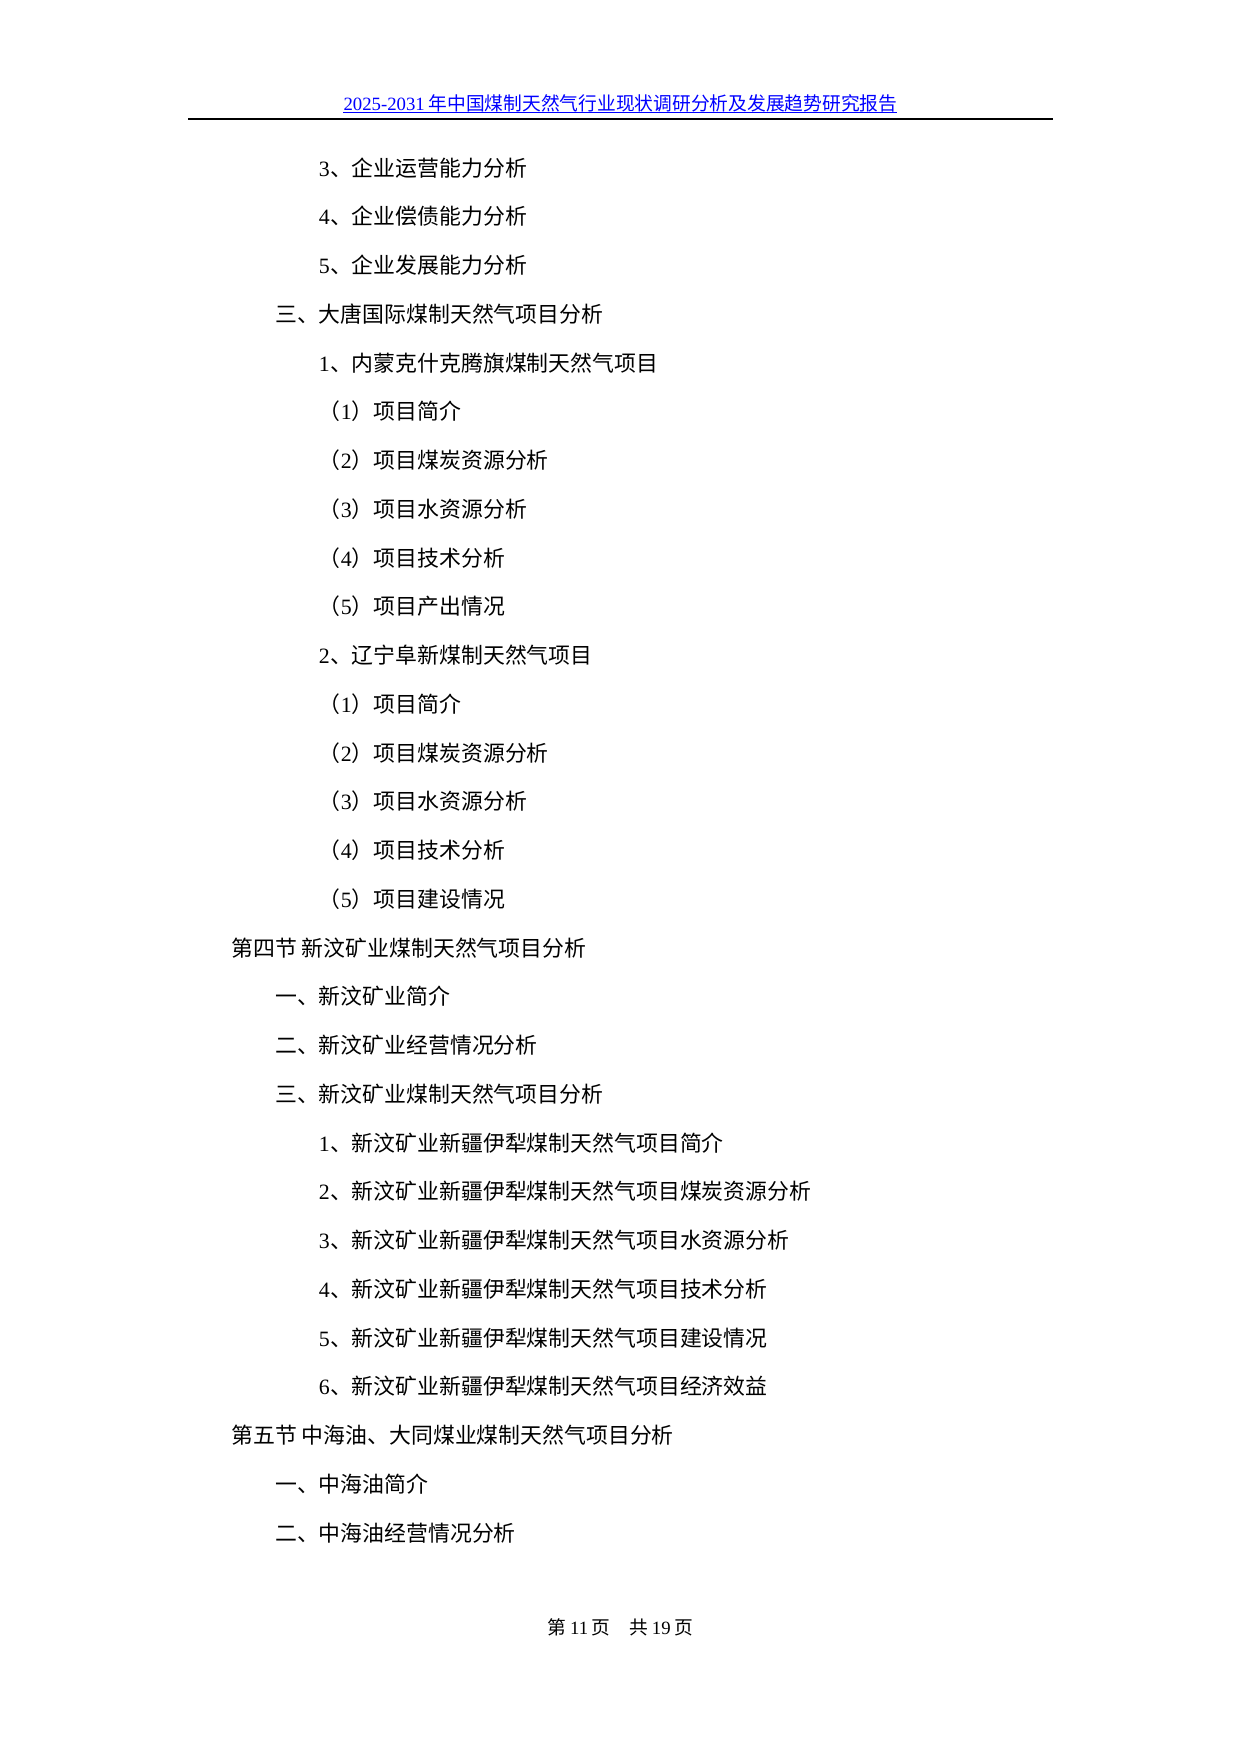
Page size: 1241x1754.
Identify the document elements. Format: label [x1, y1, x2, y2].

text [187, 150, 1053, 1548]
